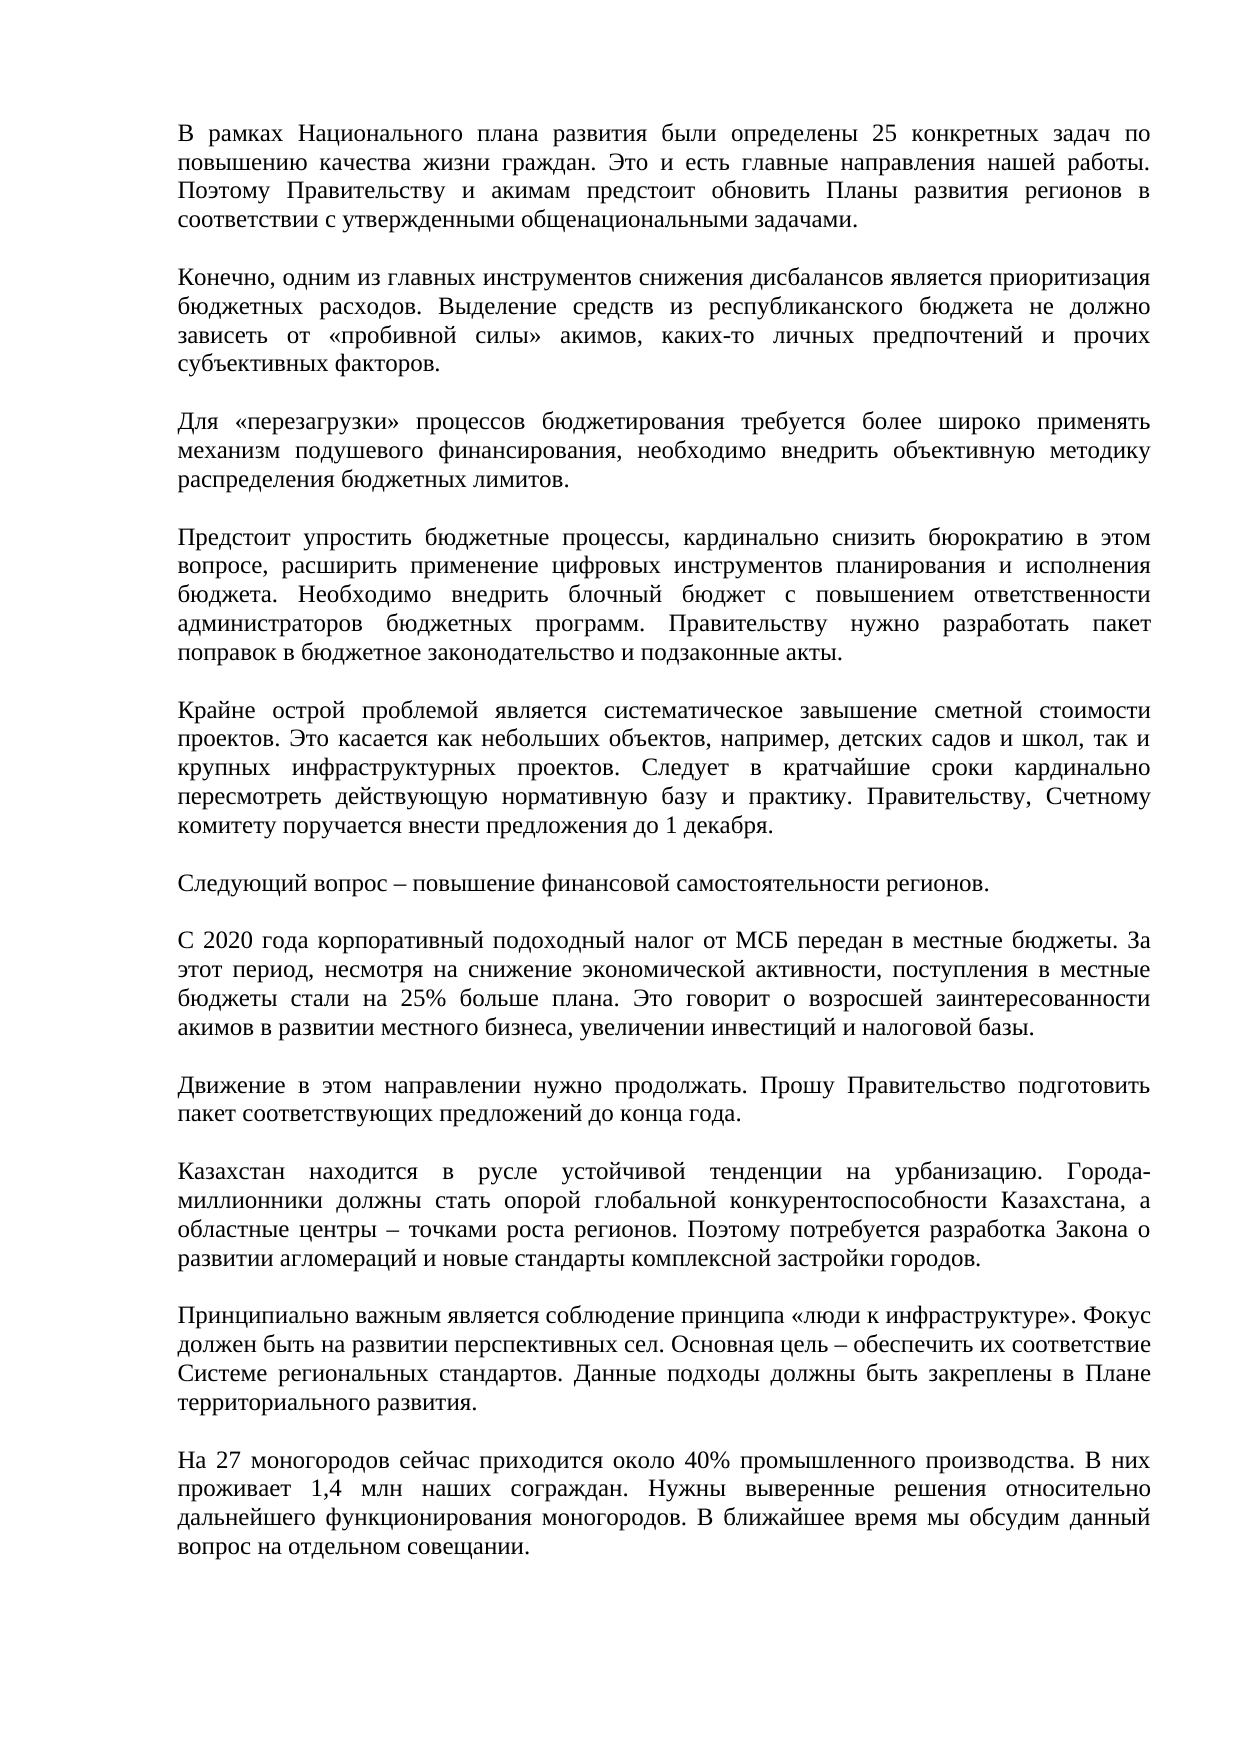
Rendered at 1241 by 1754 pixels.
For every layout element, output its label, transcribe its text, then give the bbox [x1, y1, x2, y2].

text Предстоит упростить бюджетные процессы, кардинально снизить бюрократию в этом вопросе, расширить применение цифровых инструментов планирования и исполнения бюджета. Необходимо внедрить блочный бюджет с повышением ответственности администраторов бюджетных программ. Правительству нужно разработать пакет поправок в бюджетное законодательство и подзаконные акты. [177, 522, 1152, 666]
text Крайне острой проблемой является систематическое завышение сметной стоимости проектов. Это касается как небольших объектов, например, детских садов и школ, так и крупных инфраструктурных проектов. Следует в кратчайшие сроки кардинально пересмотреть действующую нормативную базу и практику. Правительству, Счетному комитету поручается внести предложения до 1 декабря. [177, 695, 1152, 838]
text С 2020 года корпоративный подоходный налог от МСБ передан в местные бюджеты. За этот период, несмотря на снижение экономической активности, поступления в местные бюджеты стали на 25% больше плана. Это говорит о возросшей заинтересованности акимов в развитии местного бизнеса, увеличении инвестиций и налоговой базы. [177, 926, 1152, 1041]
text Для «перезагрузки» процессов бюджетирования требуется более широко применять механизм подушевого финансирования, необходимо внедрить объективную методику распределения бюджетных лимитов. [177, 406, 1152, 493]
text Движение в этом направлении нужно продолжать. Прошу Правительство подготовить пакет соответствующих предложений до конца года. [177, 1070, 1152, 1127]
text Принципиально важным является соблюдение принципа «люди к инфраструктуре». Фокус должен быть на развитии перспективных сел. Основная цель – обеспечить их соответствие Системе региональных стандартов. Данные подходы должны быть закреплены в Плане территориального развития. [177, 1301, 1152, 1416]
text Конечно, одним из главных инструментов снижения дисбалансов является приоритизация бюджетных расходов. Выделение средств из республиканского бюджета не должно зависеть от «пробивной силы» акимов, каких-то личных предпочтений и прочих субъективных факторов. [177, 262, 1152, 377]
text Следующий вопрос – повышение финансовой самостоятельности регионов. [177, 868, 1152, 896]
text В рамках Национального плана развития были определены 25 конкретных задач по повышению качества жизни граждан. Это и есть главные направления нашей работы. Поэтому Правительству и акимам предстоит обновить Планы развития регионов в соответствии с утвержденными общенациональными задачами. [177, 118, 1152, 233]
text На 27 моногородов сейчас приходится около 40% промышленного производства. В них проживает 1,4 млн наших сограждан. Нужны выверенные решения относительно дальнейшего функционирования моногородов. В ближайшее время мы обсудим данный вопрос на отдельном совещании. [177, 1445, 1152, 1560]
text Казахстан находится в русле устойчивой тенденции на урбанизацию. Города-миллионники должны стать опорой глобальной конкурентоспособности Казахстана, а областные центры – точками роста регионов. Поэтому потребуется разработка Закона о развитии агломераций и новые стандарты комплексной застройки городов. [177, 1156, 1152, 1271]
